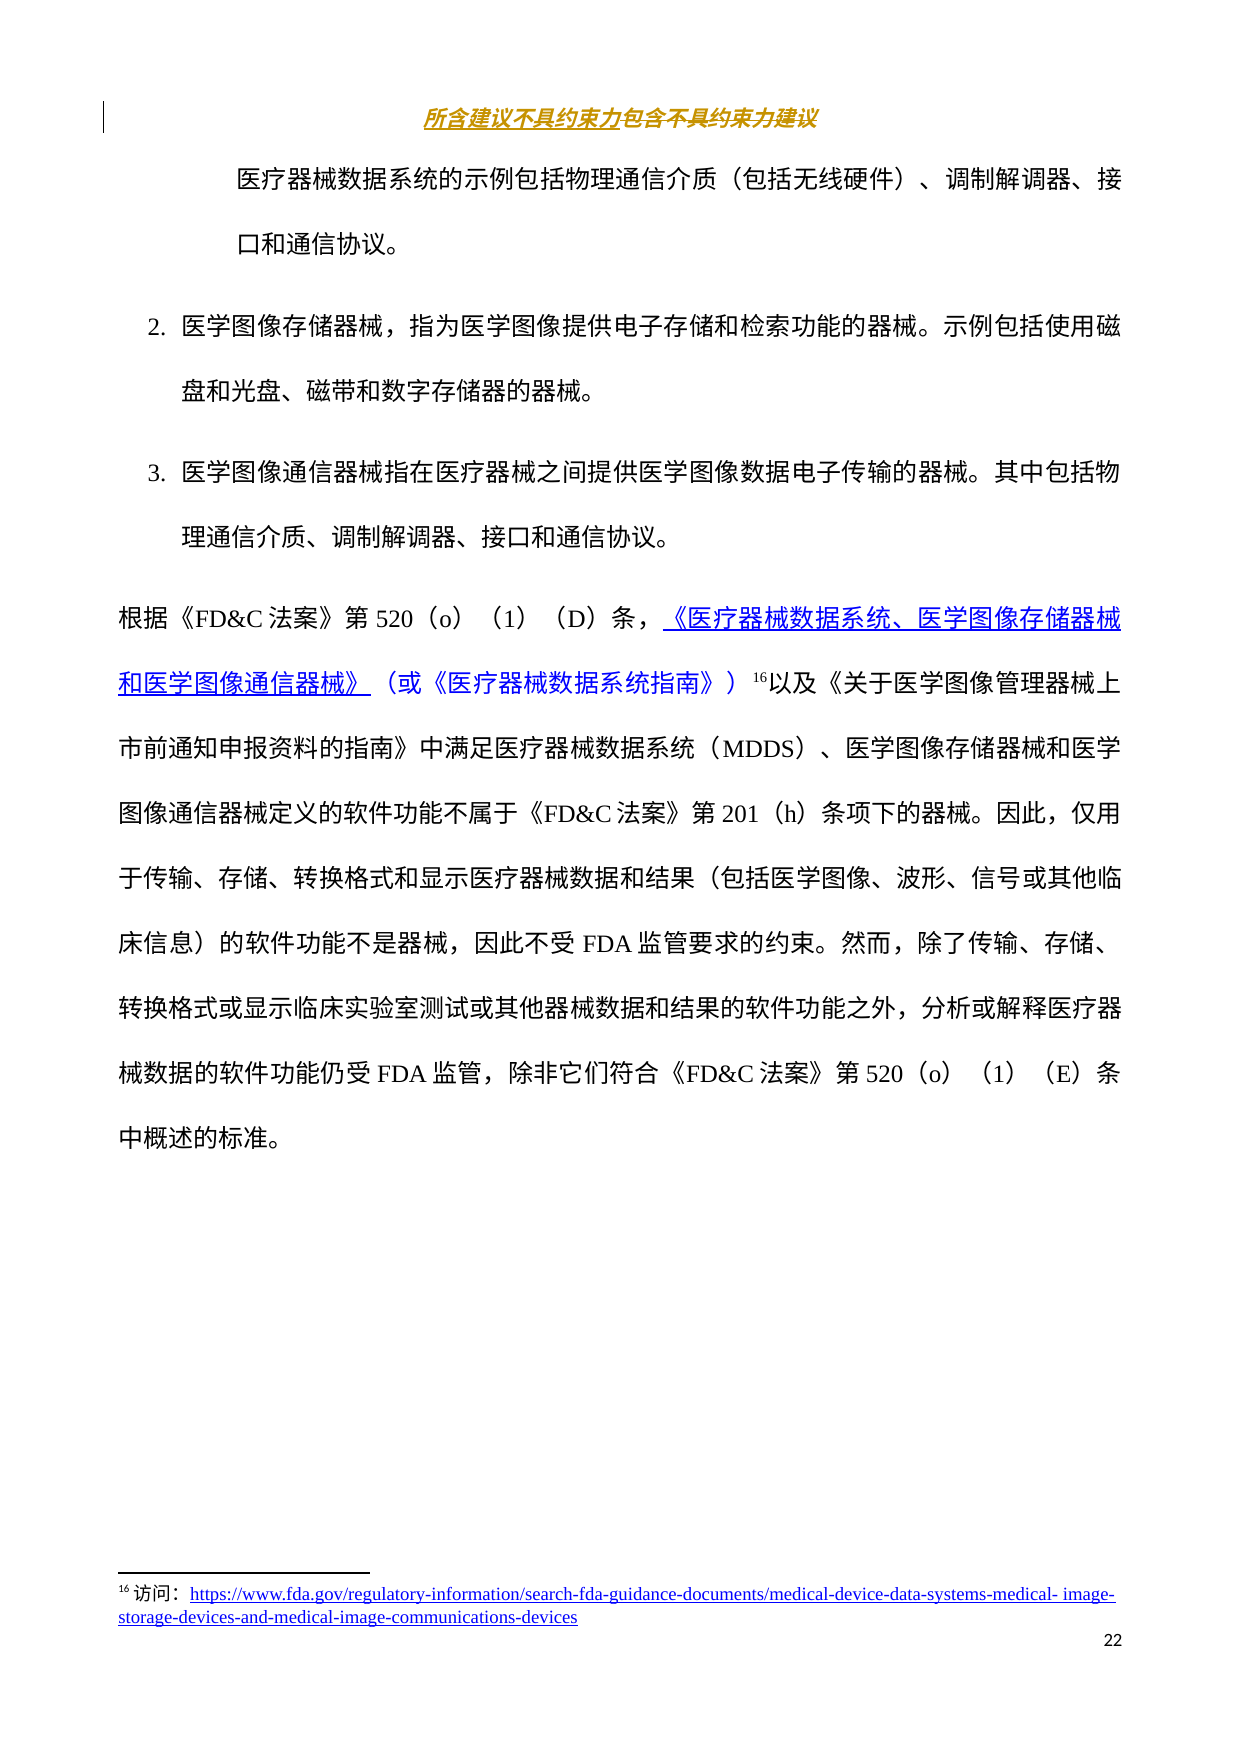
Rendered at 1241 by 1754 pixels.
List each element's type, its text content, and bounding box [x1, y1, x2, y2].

text 3. 医学图像通信器械指在医疗器械之间提供医学图像数据电子传输的器械。其中包括物理通信介质、调制解调器、接口和通信协议。 [147, 438, 1122, 568]
text 根据《FD&C法案》第520（o）（1）（D）条，《医疗器械数据系统、医学图像存储器械和医学图像通信器械》（或《医疗器械数据系统指南》）以及《关于医学图像管理器械上市前通知申报资料的指南》中满足医疗器械数据系统（MDDS）、医学图像存储器械和医学图像通信器械定义的软件功能不属于《FD&C法案》第201（h）条项下的器械。因此，仅用于传输、存储、转换格式和显示医疗器械数据和结果（包括医学图像、波形、信号或其他临床信息）的软件功能不是器械，因此不受FDA监管要求的约束。然而，除了传输、存储、转换格式或显示临床实验室测试或其他器械数据和结果的软件功能之外，分析或解释医疗器械数据的软件功能仍受FDA监管，除非它们符合《FD&C法案》第520（o）（1）（E）条中概述的标准。 [118, 584, 1122, 1169]
text 2. 医学图像存储器械，指为医学图像提供电子存储和检索功能的器械。示例包括使用磁盘和光盘、磁带和数字存储器的器械。 [147, 292, 1122, 422]
text 医疗器械数据系统的示例包括物理通信介质（包括无线硬件）、调制解调器、接口和通信协议。 [236, 145, 1122, 275]
